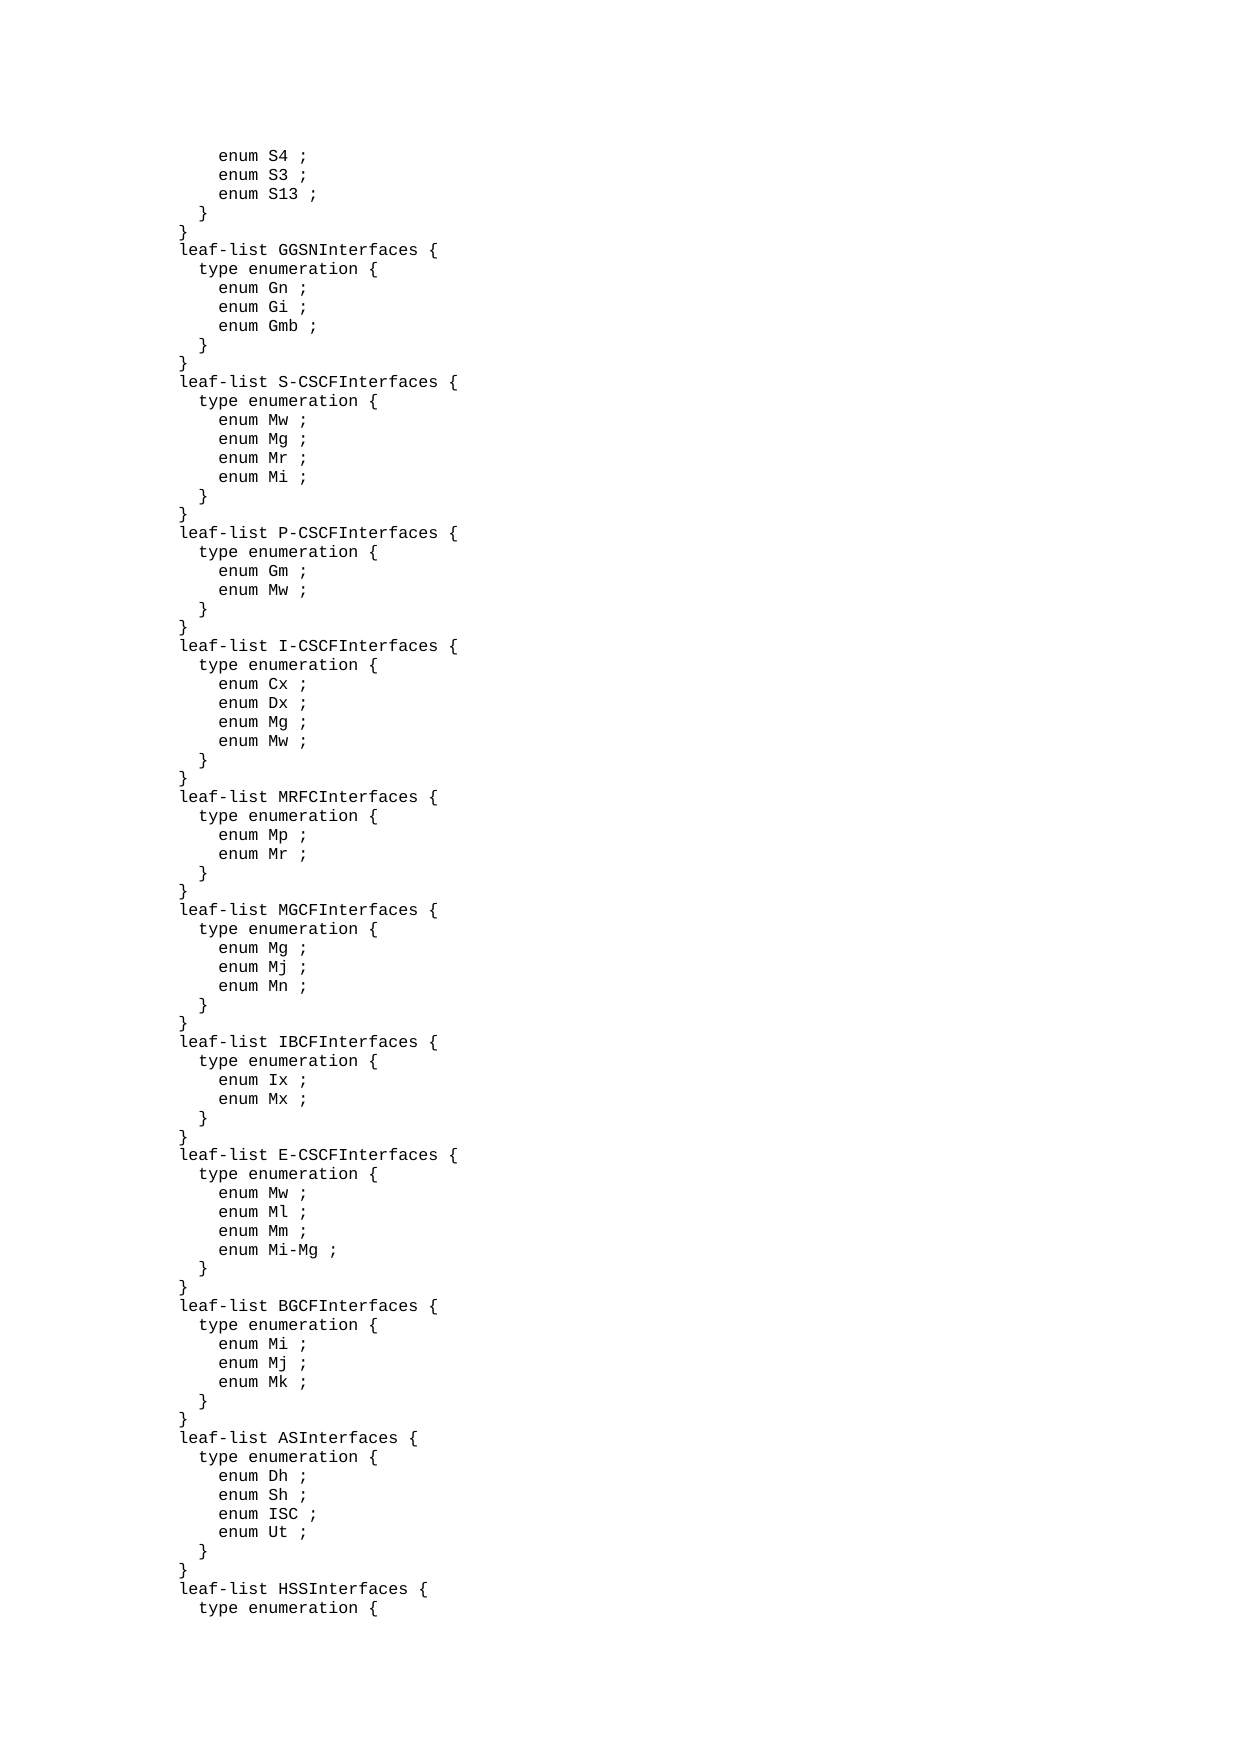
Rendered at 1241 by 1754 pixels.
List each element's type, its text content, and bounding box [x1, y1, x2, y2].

text enum Gi ; [118, 298, 1122, 317]
text leaf-list MGCFInterfaces { [118, 902, 1122, 921]
text } [118, 996, 1122, 1015]
text } [118, 619, 1122, 638]
text enum Ix ; [118, 1072, 1122, 1090]
text enum Mx ; [118, 1090, 1122, 1109]
text type enumeration { [118, 1166, 1122, 1185]
text enum Sh ; [118, 1486, 1122, 1505]
text enum Mp ; [118, 826, 1122, 845]
text enum Mw ; [118, 412, 1122, 431]
text leaf-list HSSInterfaces { [118, 1581, 1122, 1599]
text type enumeration { [118, 1053, 1122, 1072]
text } [118, 1128, 1122, 1147]
text } [118, 506, 1122, 525]
text type enumeration { [118, 1449, 1122, 1467]
text enum Mj ; [118, 1354, 1122, 1373]
text } [118, 355, 1122, 374]
text } [118, 1015, 1122, 1034]
text enum Mw ; [118, 1185, 1122, 1203]
text leaf-list BGCFInterfaces { [118, 1298, 1122, 1317]
text enum Gm ; [118, 562, 1122, 581]
text leaf-list IBCFInterfaces { [118, 1034, 1122, 1053]
text } [118, 751, 1122, 770]
text } [118, 883, 1122, 902]
text leaf-list ASInterfaces { [118, 1430, 1122, 1449]
text type enumeration { [118, 1599, 1122, 1618]
text enum Ml ; [118, 1203, 1122, 1222]
text enum Mn ; [118, 977, 1122, 996]
text type enumeration { [118, 1317, 1122, 1336]
text leaf-list GGSNInterfaces { [118, 242, 1122, 261]
text } [118, 1543, 1122, 1562]
text enum ISC ; [118, 1505, 1122, 1524]
text leaf-list MRFCInterfaces { [118, 789, 1122, 808]
text type enumeration { [118, 808, 1122, 826]
text type enumeration { [118, 921, 1122, 939]
text leaf-list P-CSCFInterfaces { [118, 525, 1122, 544]
text } [118, 600, 1122, 619]
text enum Ut ; [118, 1524, 1122, 1543]
text enum Mk ; [118, 1373, 1122, 1392]
text enum Mi ; [118, 468, 1122, 487]
text } [118, 223, 1122, 242]
text leaf-list S-CSCFInterfaces { [118, 374, 1122, 393]
text enum Mw ; [118, 732, 1122, 751]
text enum Mi ; [118, 1336, 1122, 1354]
text } [118, 1411, 1122, 1430]
text enum Mg ; [118, 713, 1122, 732]
text } [118, 336, 1122, 355]
text } [118, 1109, 1122, 1128]
text enum Cx ; [118, 676, 1122, 694]
text } [118, 864, 1122, 883]
text } [118, 1392, 1122, 1411]
text enum Dh ; [118, 1467, 1122, 1486]
text } [118, 204, 1122, 223]
text enum Mr ; [118, 845, 1122, 864]
text enum Mr ; [118, 449, 1122, 468]
text enum S3 ; [118, 167, 1122, 185]
text } [118, 1260, 1122, 1279]
text } [118, 487, 1122, 506]
text enum Mw ; [118, 581, 1122, 600]
text enum Mg ; [118, 939, 1122, 958]
text enum Mj ; [118, 958, 1122, 977]
text enum S4 ; [118, 148, 1122, 167]
text } [118, 1279, 1122, 1298]
text } [118, 770, 1122, 789]
text leaf-list I-CSCFInterfaces { [118, 638, 1122, 657]
text enum Gn ; [118, 280, 1122, 298]
text type enumeration { [118, 657, 1122, 676]
text enum Dx ; [118, 694, 1122, 713]
text } [118, 1562, 1122, 1581]
text enum S13 ; [118, 185, 1122, 204]
text type enumeration { [118, 393, 1122, 412]
text type enumeration { [118, 261, 1122, 280]
text enum Gmb ; [118, 317, 1122, 336]
text enum Mm ; [118, 1222, 1122, 1241]
text type enumeration { [118, 544, 1122, 562]
text enum Mg ; [118, 431, 1122, 449]
text enum Mi-Mg ; [118, 1241, 1122, 1260]
text leaf-list E-CSCFInterfaces { [118, 1147, 1122, 1166]
